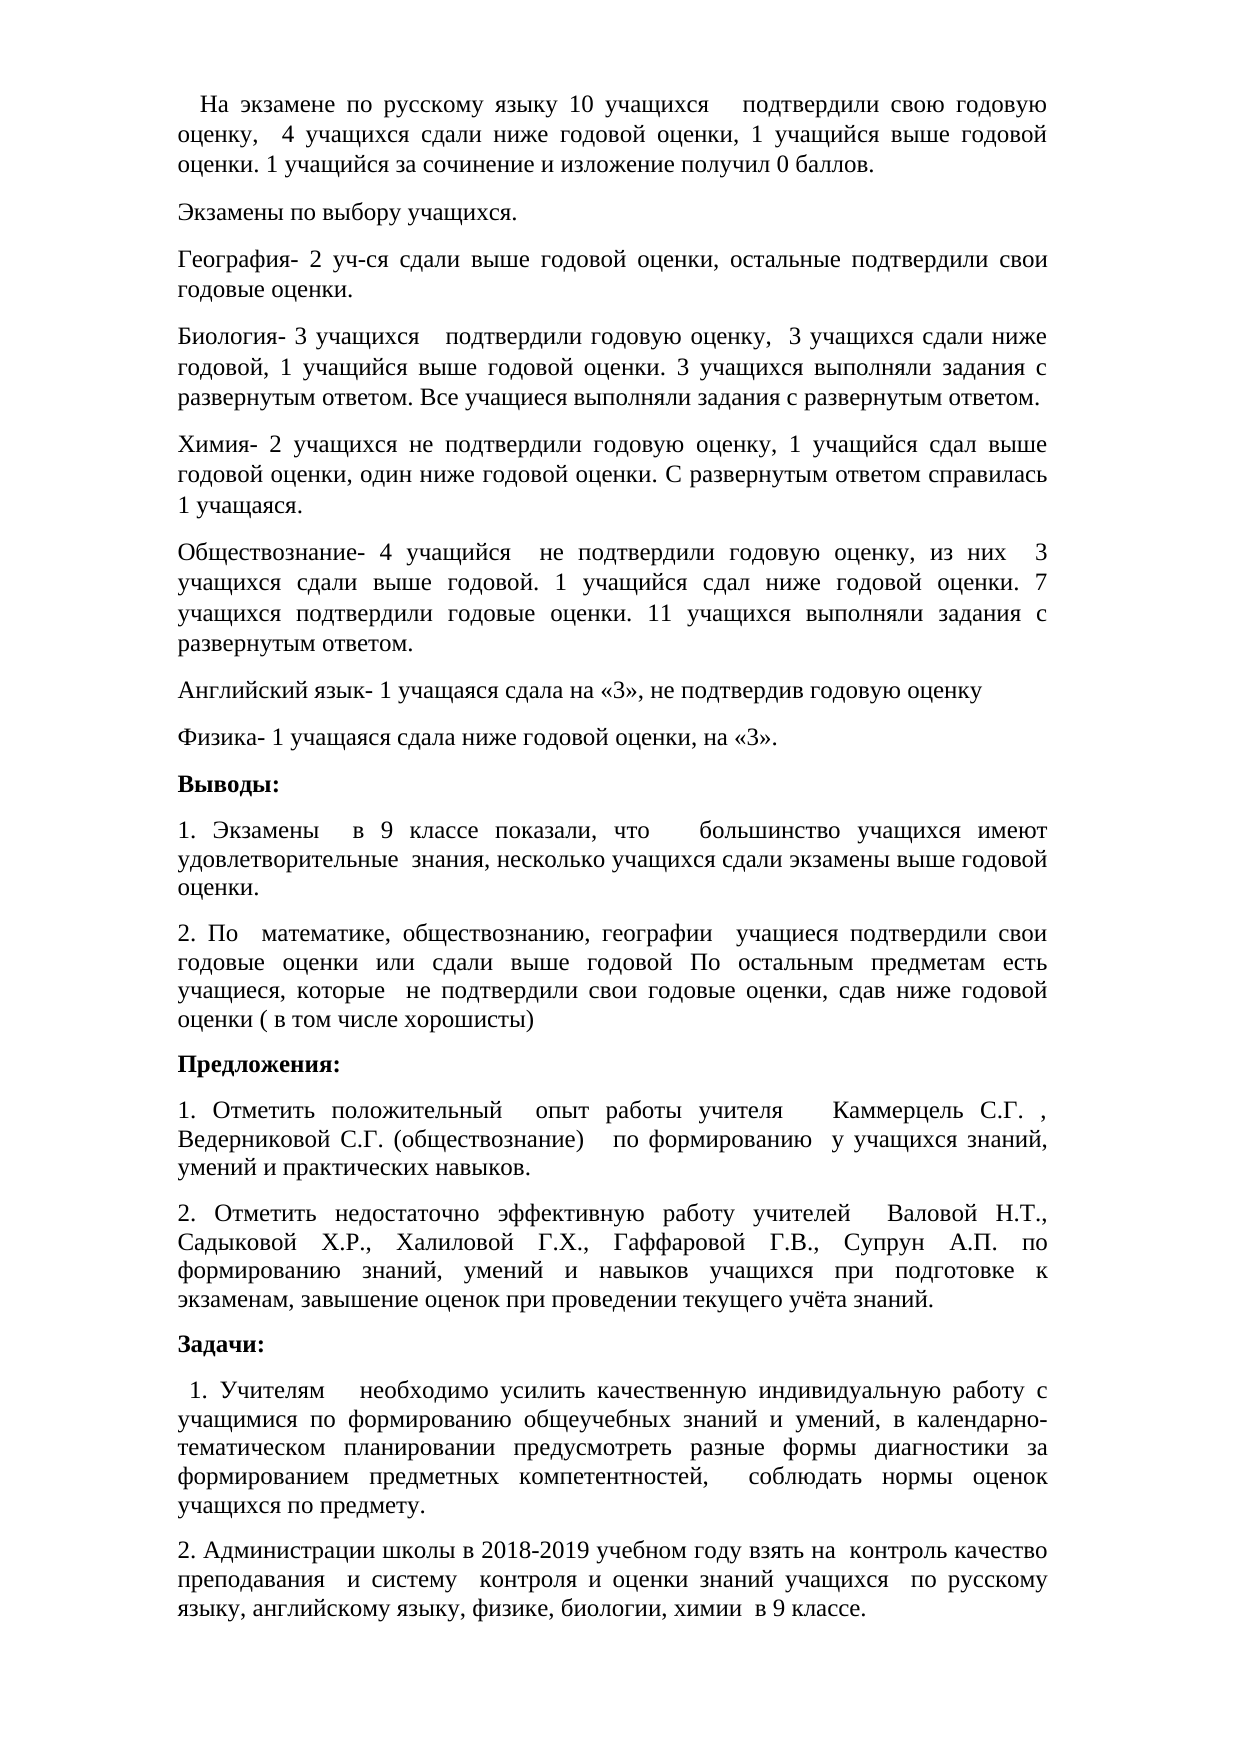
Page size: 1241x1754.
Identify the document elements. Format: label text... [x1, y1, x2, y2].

text На экзамене по русскому языку 10 учащихся подтвердили свою годовую оценку, 4 учащихся сдали ниже годовой оценки, 1 учащийся выше годовой оценки. 1 учащийся за сочинение и изложение получил 0 баллов. [177, 89, 1048, 178]
text 2. Отметить недостаточно эффективную работу учителей Валовой Н.Т., Садыковой Х.Р., Халиловой Г.Х., Гаффаровой Г.В., Супрун А.П. по формированию знаний, умений и навыков учащихся при подготовке к экзаменам, завышение оценок при проведении текущего учёта знаний. [177, 1198, 1048, 1313]
text 1. Отметить положительный опыт работы учителя Каммерцель С.Г. , Ведерниковой С.Г. (обществознание) по формированию у учащихся знаний, умений и практических навыков. [177, 1095, 1048, 1181]
text Химия- 2 учащихся не подтвердили годовую оценку, 1 учащийся сдал выше годовой оценки, один ниже годовой оценки. С развернутым ответом справилась 1 учащаяся. [177, 429, 1048, 519]
text 1. Учителям необходимо усилить качественную индивидуальную работу с учащимися по формированию общеучебных знаний и умений, в календарно-тематическом планировании предусмотреть разные формы диагностики за формированием предметных компетентностей, соблюдать нормы оценок учащихся по предмету. [177, 1375, 1048, 1519]
text Выводы: [177, 769, 1048, 798]
text Английский язык- 1 учащаяся сдала на «3», не подтвердив годовую оценку [177, 675, 1048, 704]
text 1. Экзамены в 9 классе показали, что большинство учащихся имеют удовлетворительные знания, несколько учащихся сдали экзамены выше годовой оценки. [177, 815, 1048, 901]
text 2. Администрации школы в 2018-2019 учебном году взять на контроль качество преподавания и систему контроля и оценки знаний учащихся по русскому языку, английскому языку, физике, биологии, химии в 9 классе. [177, 1535, 1048, 1622]
text Биология- 3 учащихся подтвердили годовую оценку, 3 учащихся сдали ниже годовой, 1 учащийся выше годовой оценки. 3 учащихся выполняли задания с развернутым ответом. Все учащиеся выполняли задания с развернутым ответом. [177, 321, 1048, 411]
text География- 2 уч-ся сдали выше годовой оценки, остальные подтвердили свои годовые оценки. [177, 244, 1048, 303]
text Физика- 1 учащаяся сдала ниже годовой оценки, на «3». [177, 722, 1048, 751]
text Обществознание- 4 учащийся не подтвердили годовую оценку, из них 3 учащихся сдали выше годовой. 1 учащийся сдал ниже годовой оценки. 7 учащихся подтвердили годовые оценки. 11 учащихся выполняли задания с развернутым ответом. [177, 537, 1048, 657]
text Предложения: [177, 1049, 1048, 1078]
text Экзамены по выбору учащихся. [177, 197, 1048, 225]
text Задачи: [177, 1329, 1048, 1358]
text 2. По математике, обществознанию, географии учащиеся подтвердили свои годовые оценки или сдали выше годовой По остальным предметам есть учащиеся, которые не подтвердили свои годовые оценки, сдав ниже годовой оценки ( в том числе хорошисты) [177, 918, 1048, 1033]
